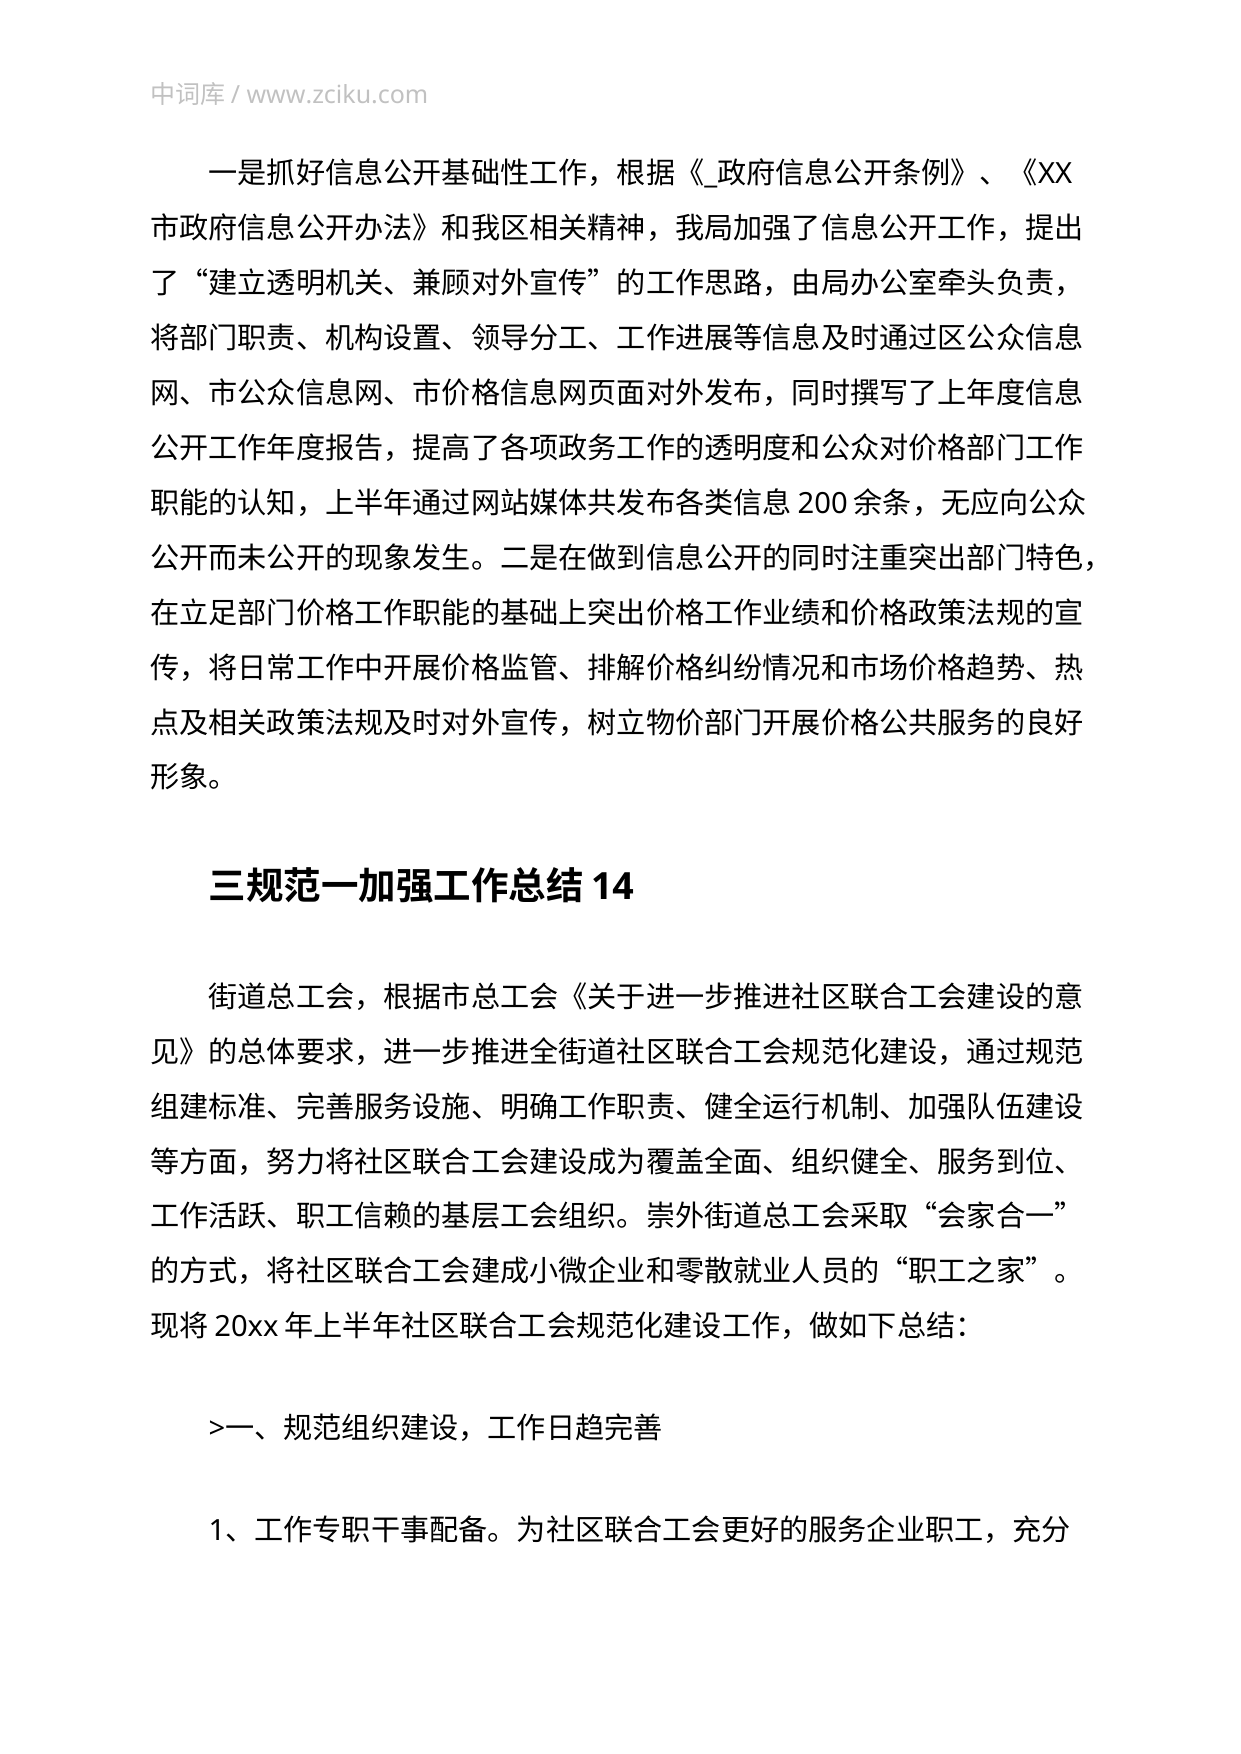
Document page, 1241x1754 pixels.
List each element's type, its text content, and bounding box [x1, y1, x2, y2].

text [150, 1507, 1090, 1549]
text 三规范一加强工作总结14 [150, 856, 1090, 910]
text 一是抓好信息公开基础性工作，根据《_政府信息公开条例》、《XX市政府信息公开办法》和我区相关精神，我局加强了信息公开工作，提出了“建立透明机关、兼顾对外宣传”的工作思路，由局办公室牵头负责，将部门职责、机构设置、领导分工、工作进展等信息及时通过区公众信息网、市公众信息网、市价格信息网页面对外发布，同时撰写了上年度信息公开工作年度报告，提高了各项政务工作的透明度和公众对价格部门工作职能的认知，上半年通过网站媒体共发布各类信息200余条，无应向公众公开而未公开的现象发生。二是在做到信息公开的同时注重突出部门特色，在立足部门价格工作职能的基础上突出价格工作业绩和价格政策法规的宣传，将日常工作中开展价格监管、排解价格纠纷情况和市场价格趋势、热点及相关政策法规及时对外宣传，树立物价部门开展价格公共服务的良好形象。 [150, 150, 1090, 796]
text 街道总工会，根据市总工会《关于进一步推进社区联合工会建设的意见》的总体要求，进一步推进全街道社区联合工会规范化建设，通过规范组建标准、完善服务设施、明确工作职责、健全运行机制、加强队伍建设等方面，努力将社区联合工会建设成为覆盖全面、组织健全、服务到位、工作活跃、职工信赖的基层工会组织。崇外街道总工会采取“会家合一”的方式，将社区联合工会建成小微企业和零散就业人员的“职工之家”。现将20xx年上半年社区联合工会规范化建设工作，做如下总结： [150, 973, 1090, 1345]
text >一、规范组织建设，工作日趋完善 [150, 1405, 1090, 1447]
